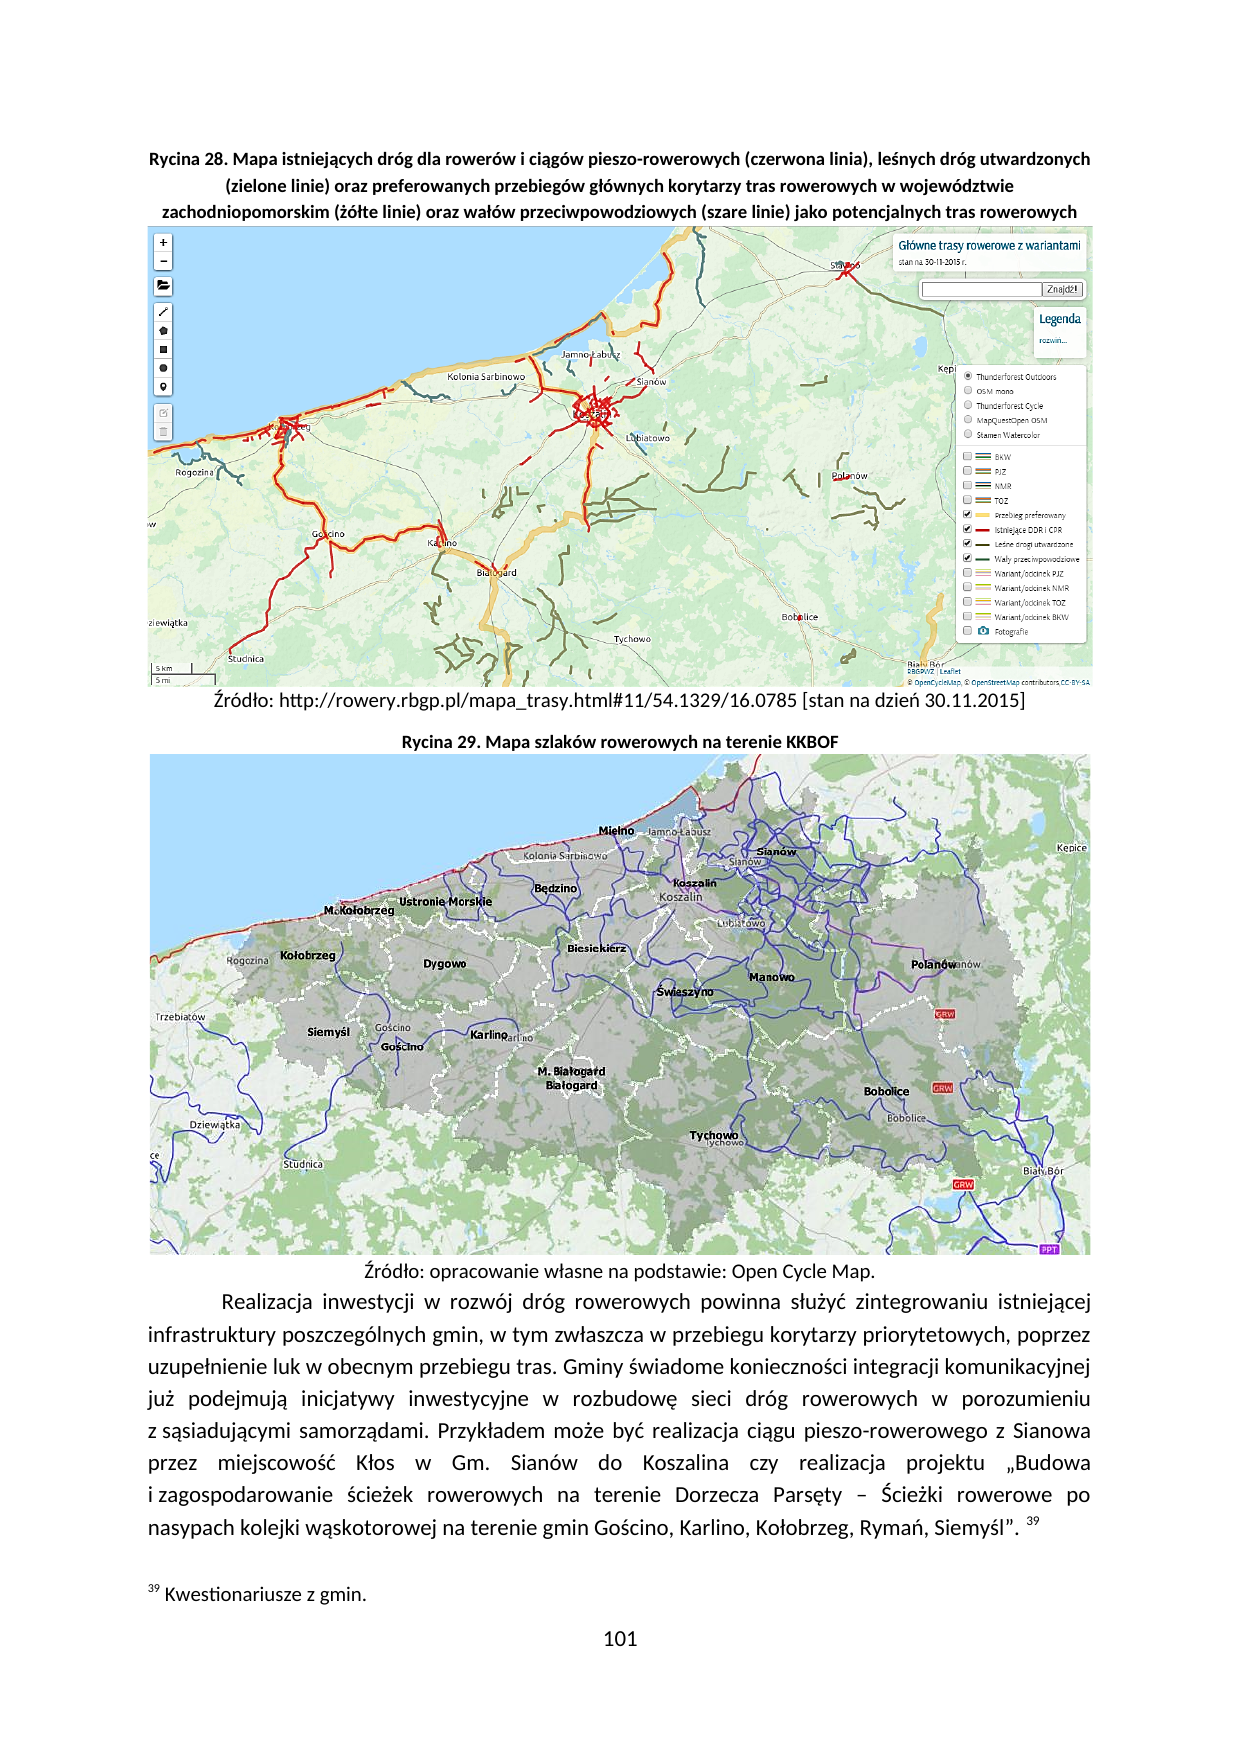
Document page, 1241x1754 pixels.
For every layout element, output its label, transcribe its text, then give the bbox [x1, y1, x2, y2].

text Rycina 28. Mapa istniejących dróg dla rowerów i ciągów pieszo-rowerowych (czerwona linia), leśnych dróg utwardzonych (zielone linie) oraz preferowanych przebiegów głównych korytarzy tras rowerowych w województwie zachodniopomorskim (żółte linie) oraz wałów przeciwpowodziowych (szare linie) jako potencjalnych tras rowerowych [148, 148, 1093, 223]
text Realizacja inwestycji w rozwój dróg rowerowych powinna służyć zintegrowaniu istniejącej infrastruktury poszczególnych gmin, w tym zwłaszcza w przebiegu korytarzy priorytetowych, poprzez uzupełnienie luk w obecnym przebiegu tras. Gminy świadome konieczności integracji komunikacyjnej już podejmują inicjatywy inwestycyjne w rozbudowę sieci dróg rowerowych w porozumieniu z sąsiadującymi samorządami. Przykładem może być realizacja ciągu pieszo-rowerowego z Sianowa przez miejscowość Kłos w Gm. Sianów do Koszalina czy realizacja projektu „Budowa i zagospodarowanie ścieżek rowerowych na terenie Dorzecza Parsęty – Ścieżki rowerowe po nasypach kolejki wąskotorowej na terenie gmin Gościno, Karlino, Kołobrzeg, Rymań, Siemyśl”. [148, 1287, 1093, 1541]
text Źródło: http://rowery.rbgp.pl/mapa_trasy.html#11/54.1329/16.0785 [stan na dzień 30.11.2015] [148, 687, 1093, 713]
picture [147, 226, 1093, 687]
text Źródło: opracowanie własne na podstawie: Open Cycle Map. [148, 1258, 1093, 1284]
picture [149, 754, 1091, 1255]
text Rycina 29. Mapa szlaków rowerowych na terenie KKBOF [148, 731, 1093, 753]
